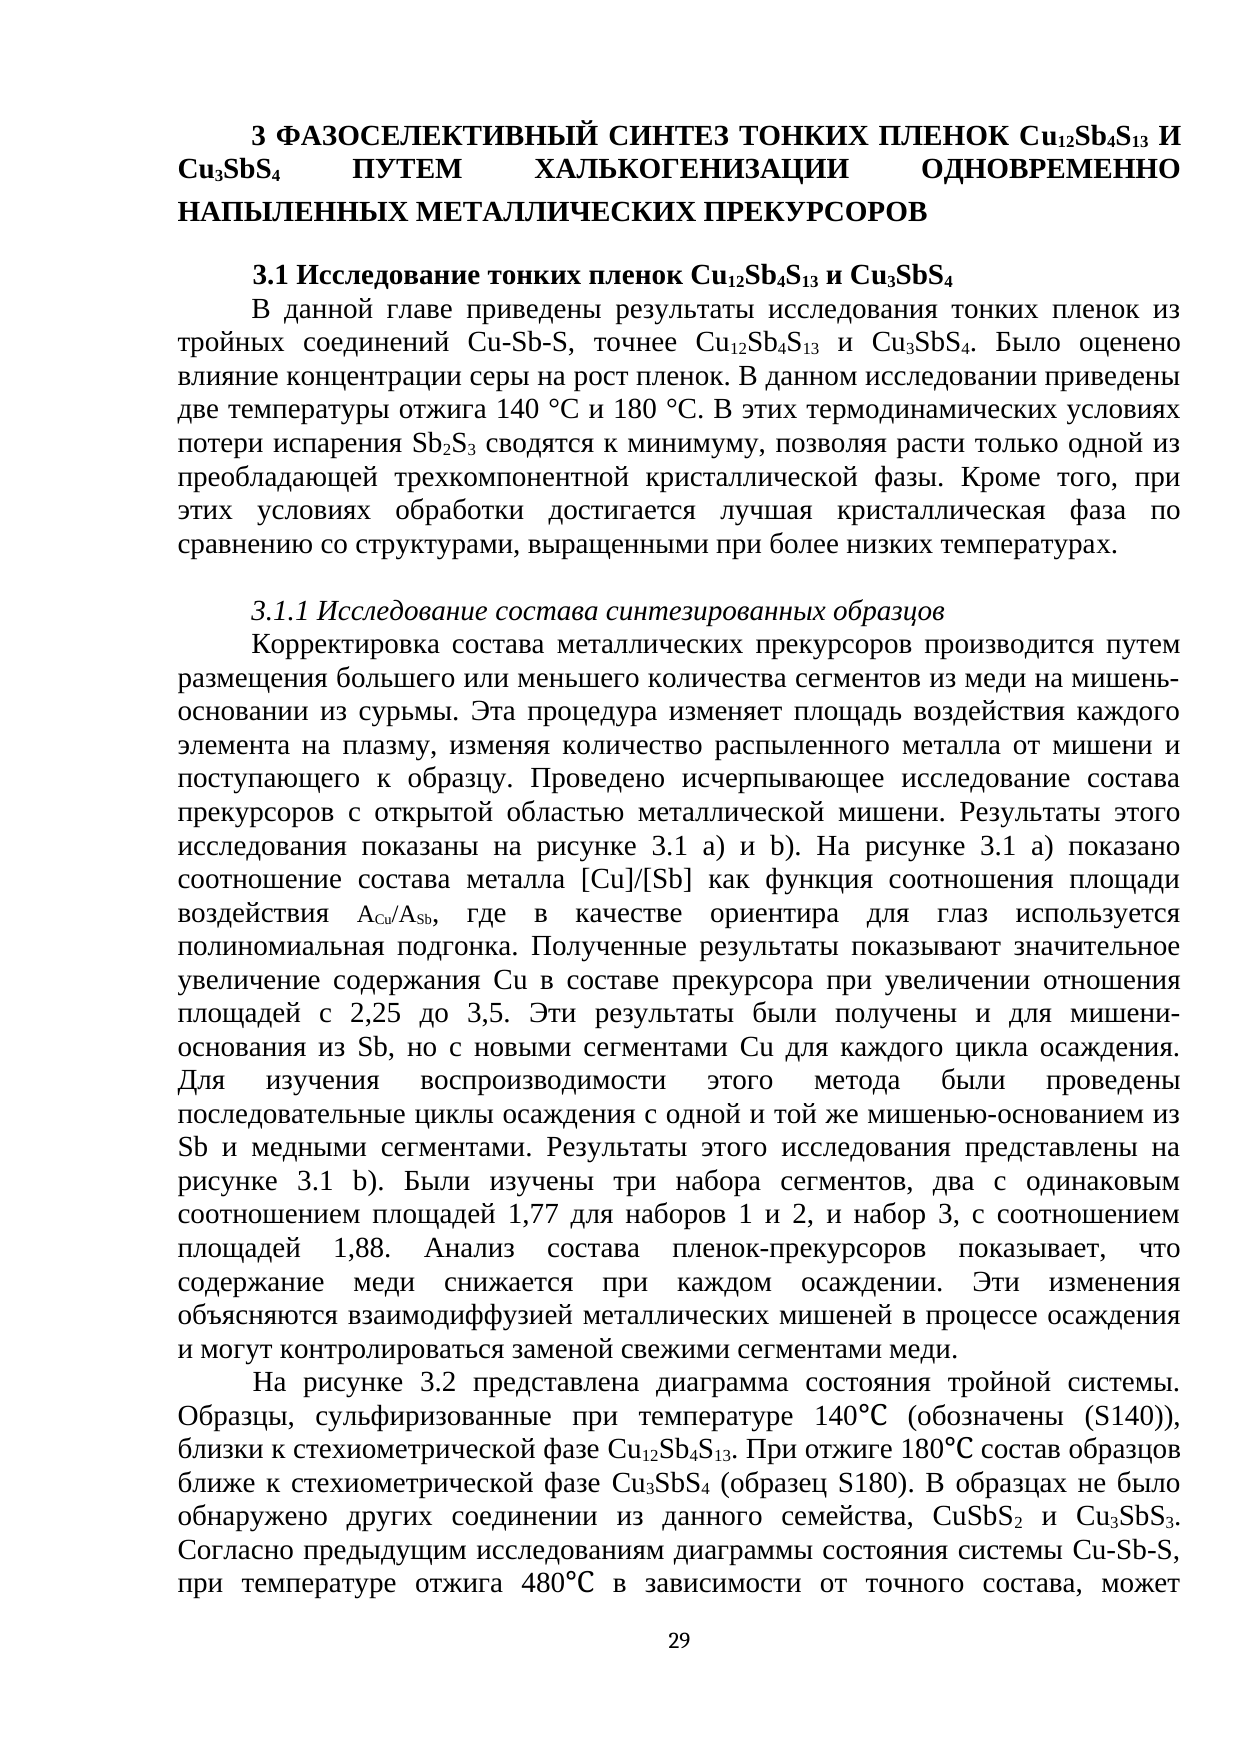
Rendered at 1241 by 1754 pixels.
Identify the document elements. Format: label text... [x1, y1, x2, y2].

text Корректировка состава металлических прекурсоров производится путем размещения большего или меньшего количества сегментов из меди на мишень-основании из сурьмы. Эта процедура изменяет площадь воздействия каждого элемента на плазму, изменяя количество распыленного металла от мишени и поступающего к образцу. Проведено исчерпывающее исследование состава прекурсоров с открытой областью металлической мишени. Результаты этого исследования показаны на рисунке 3.1 а) и b). На рисунке 3.1 а) показано соотношение состава металла [Cu]/[Sb] как функция соотношения площади воздействия ACu/ASb, где в качестве ориентира для глаз используется полиномиальная подгонка. Полученные результаты показывают значительное увеличение содержания Cu в составе прекурсора при увеличении отношения площадей с 2,25 до 3,5. Эти результаты были получены и для мишени-основания из Sb, но с новыми сегментами Cu для каждого цикла осаждения. Для изучения воспроизводимости этого метода были проведены последовательные циклы осаждения с одной и той же мишенью-основанием из Sb и медными сегментами. Результаты этого исследования представлены на рисунке 3.1 b). Были изучены три набора сегментов, два с одинаковым соотношением площадей 1,77 для наборов 1 и 2, и набор 3, с соотношением площадей 1,88. Анализ состава пленок-прекурсоров показывает, что содержание меди снижается при каждом осаждении. Эти изменения объясняются взаимодиффузией металлических мишеней в процессе осаждения и могут контролироваться заменой свежими сегментами меди. [177, 626, 1181, 1364]
subtitle 3 ФАЗОСЕЛЕКТИВНЫЙ СИНТЕЗ ТОНКИХ ПЛЕНОК Cu12Sb4S13 И Cu3SbS4 ПУТЕМ ХАЛЬКОГЕНИЗАЦИИ ОДНОВРЕМЕННО НАПЫЛЕННЫХ МЕТАЛЛИЧЕСКИХ ПРЕКУРСОРОВ [177, 118, 1181, 231]
subtitle 3.1.1 Исследование состава синтезированных образцов [177, 593, 1181, 626]
text В данной главе приведены результаты исследования тонких пленок из тройных соединений Cu-Sb-S, точнее Cu12Sb4S13 и Cu3SbS4. Было оценено влияние концентрации серы на рост пленок. В данном исследовании приведены две температуры отжига 140 °C и 180 °C. В этих термодинамических условиях потери испарения Sb2S3 сводятся к минимуму, позволяя расти только одной из преобладающей трехкомпонентной кристаллической фазы. Кроме того, при этих условиях обработки достигается лучшая кристаллическая фаза по сравнению со структурами, выращенными при более низких температурах. [177, 291, 1181, 559]
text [177, 1364, 1181, 1599]
subtitle 3.1 Исследование тонких пленок Cu12Sb4S13 и Cu3SbS4 [177, 257, 1181, 291]
